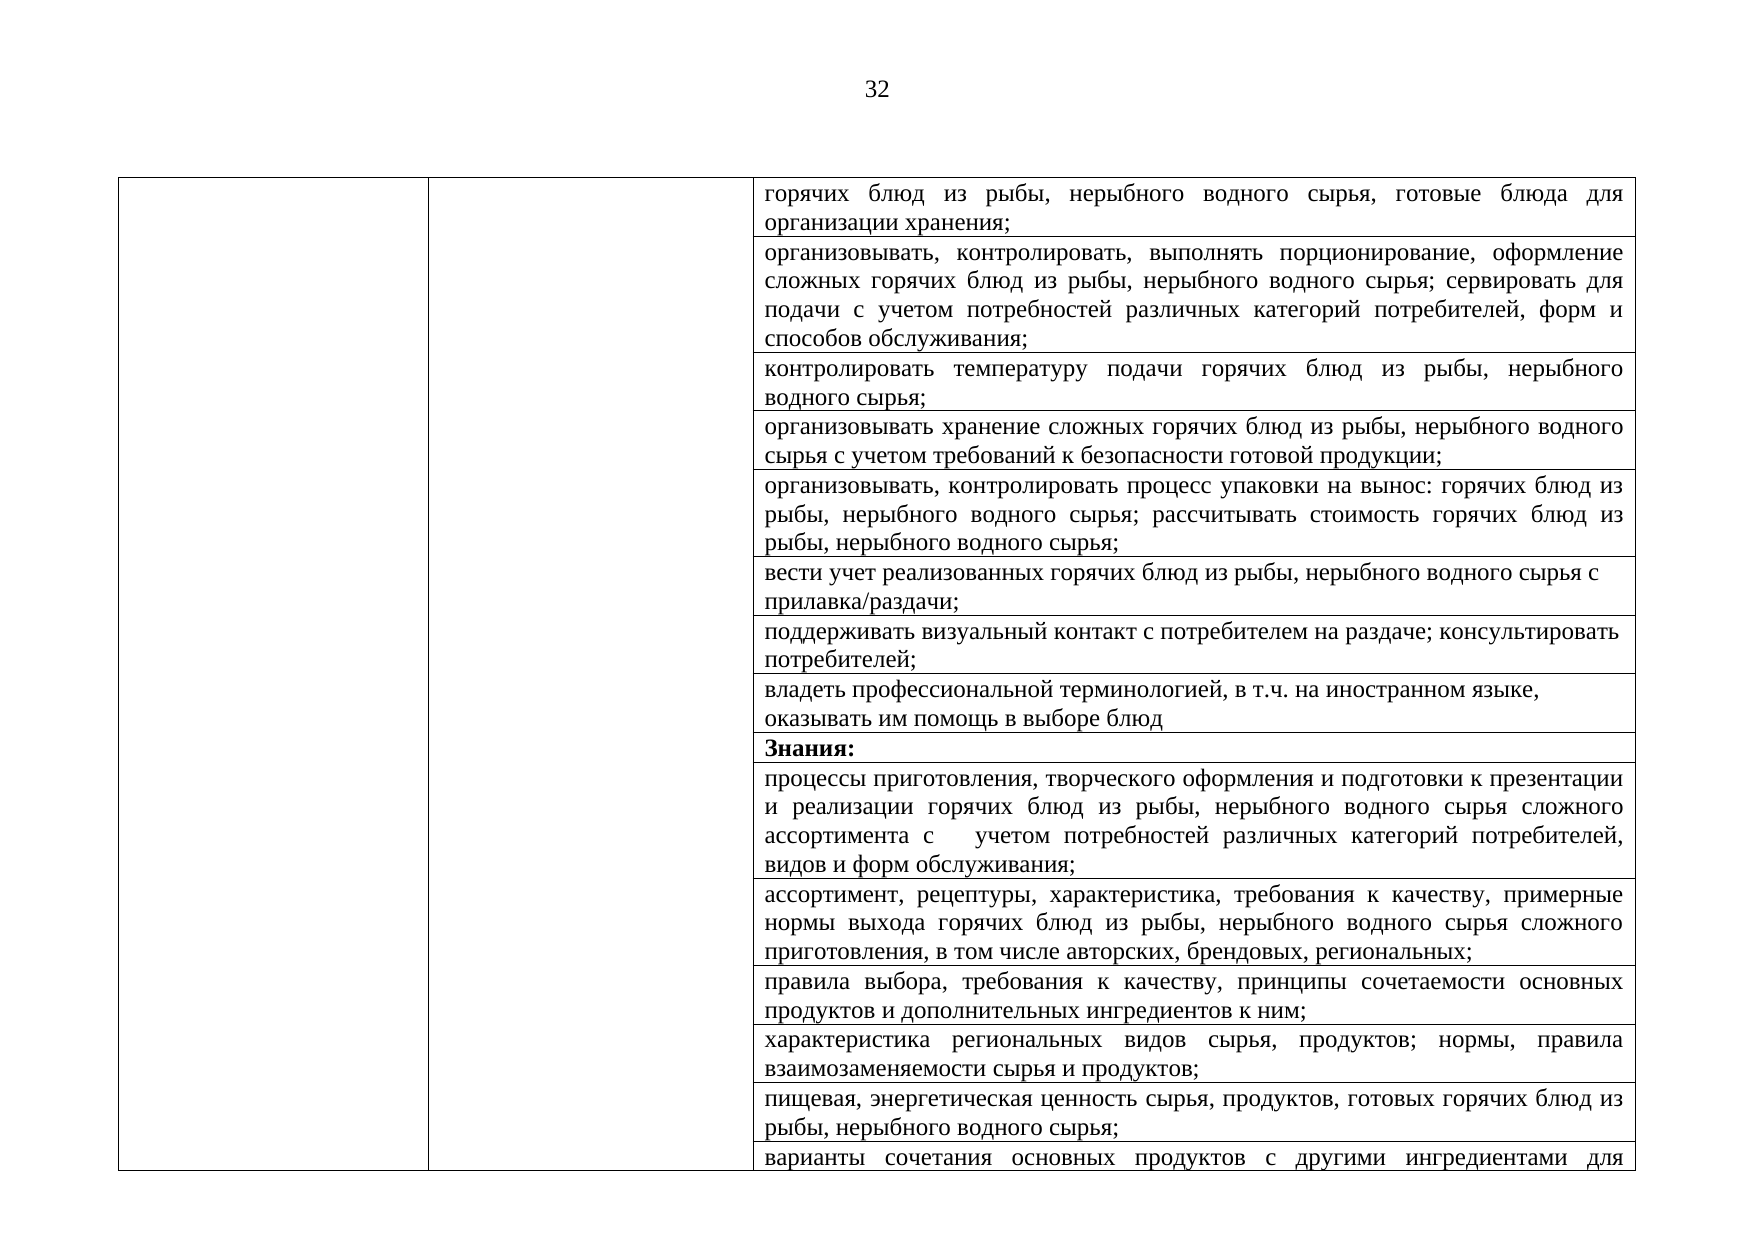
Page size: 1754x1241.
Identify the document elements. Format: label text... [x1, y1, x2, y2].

table_cell поддерживать визуальный контакт с потребителем на раздаче; консультировать потребителей; [754, 616, 1635, 673]
table_cell вести учет реализованных горячих блюд из рыбы, нерыбного водного сырья с прилавка/раздачи; [754, 557, 1635, 615]
table_cell организовывать хранение сложных горячих блюд из рыбы, нерыбного водного сырья с учетом требований к безопасности готовой продукции; [754, 411, 1635, 469]
table_cell организовывать, контролировать, выполнять порционирование, оформление сложных горячих блюд из рыбы, нерыбного водного сырья; сервировать для подачи с учетом потребностей различных категорий потребителей, форм и способов обслуживания; [754, 237, 1635, 352]
table_cell характеристика региональных видов сырья, продуктов; нормы, правила взаимозаменяемости сырья и продуктов; [754, 1025, 1635, 1082]
table_cell Знания: [754, 733, 1635, 762]
table_cell пищевая, энергетическая ценность сырья, продуктов, готовых горячих блюд из рыбы, нерыбного водного сырья; [754, 1083, 1635, 1141]
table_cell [754, 178, 1635, 236]
table_cell процессы приготовления, творческого оформления и подготовки к презентации и реализации горячих блюд из рыбы, нерыбного водного сырья сложного ассортимента с учетом потребностей различных категорий потребителей, видов и форм обслуживания; [754, 763, 1635, 878]
table_cell правила выбора, требования к качеству, принципы сочетаемости основных продуктов и дополнительных ингредиентов к ним; [754, 966, 1635, 1023]
table_cell ассортимент, рецептуры, характеристика, требования к качеству, примерные нормы выхода горячих блюд из рыбы, нерыбного водного сырья сложного приготовления, в том числе авторских, брендовых, региональных; [754, 879, 1635, 965]
table_cell владеть профессиональной терминологией, в т.ч. на иностранном языке, оказывать им помощь в выборе блюд [754, 674, 1635, 732]
table_cell организовывать, контролировать процесс упаковки на вынос: горячих блюд из рыбы, нерыбного водного сырья; рассчитывать стоимость горячих блюд из рыбы, нерыбного водного сырья; [754, 470, 1635, 556]
table_cell контролировать температуру подачи горячих блюд из рыбы, нерыбного водного сырья; [754, 353, 1635, 410]
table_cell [754, 1142, 1635, 1170]
